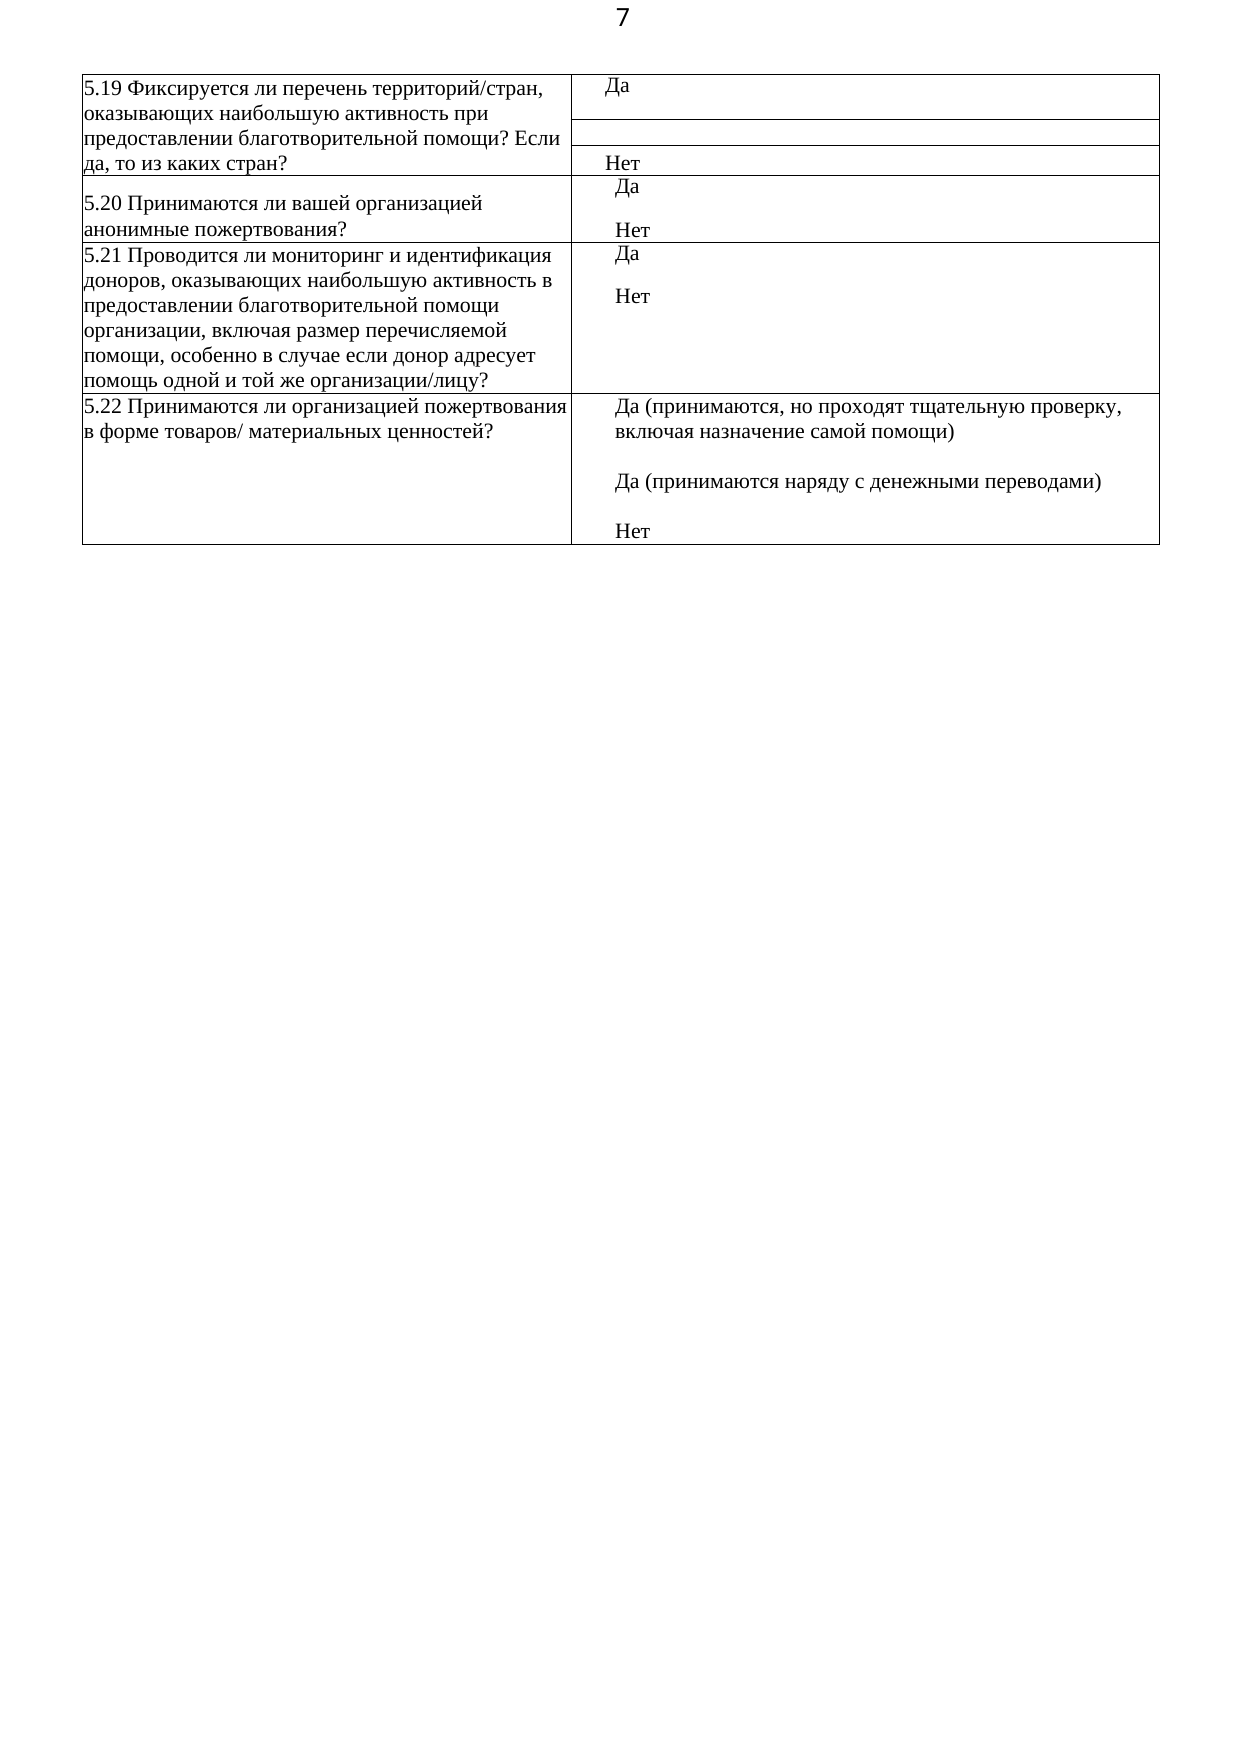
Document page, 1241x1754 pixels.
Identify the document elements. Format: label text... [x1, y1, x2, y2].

table_cell Нет [572, 146, 1159, 175]
table_cell 5.21 Проводится ли мониторинг и идентификация доноров, оказывающих наибольшую активность в предоставлении благотворительной помощи организации, включая размер перечисляемой помощи, особенно в случае если донор адресует помощь одной и той же организации/лицу? [83, 243, 571, 393]
table_cell Да Нет [572, 176, 1159, 242]
table_cell 5.22 Принимаются ли организацией пожертвования в форме товаров/ материальных ценностей? [83, 394, 571, 544]
table_cell Да Нет [572, 243, 1159, 393]
table_cell Да [572, 75, 1159, 119]
table_cell [572, 120, 1159, 145]
table_cell 5.20 Принимаются ли вашей организацией анонимные пожертвования? [83, 176, 571, 242]
table_cell Да (принимаются, но проходят тщательную проверку, включая назначение самой помощи) Да (принимаются наряду с денежными переводами) Нет [572, 394, 1159, 544]
table_cell 5.19 Фиксируется ли перечень территорий/стран, оказывающих наибольшую активность при предоставлении благотворительной помощи? Если да, то из каких стран? [83, 75, 571, 175]
